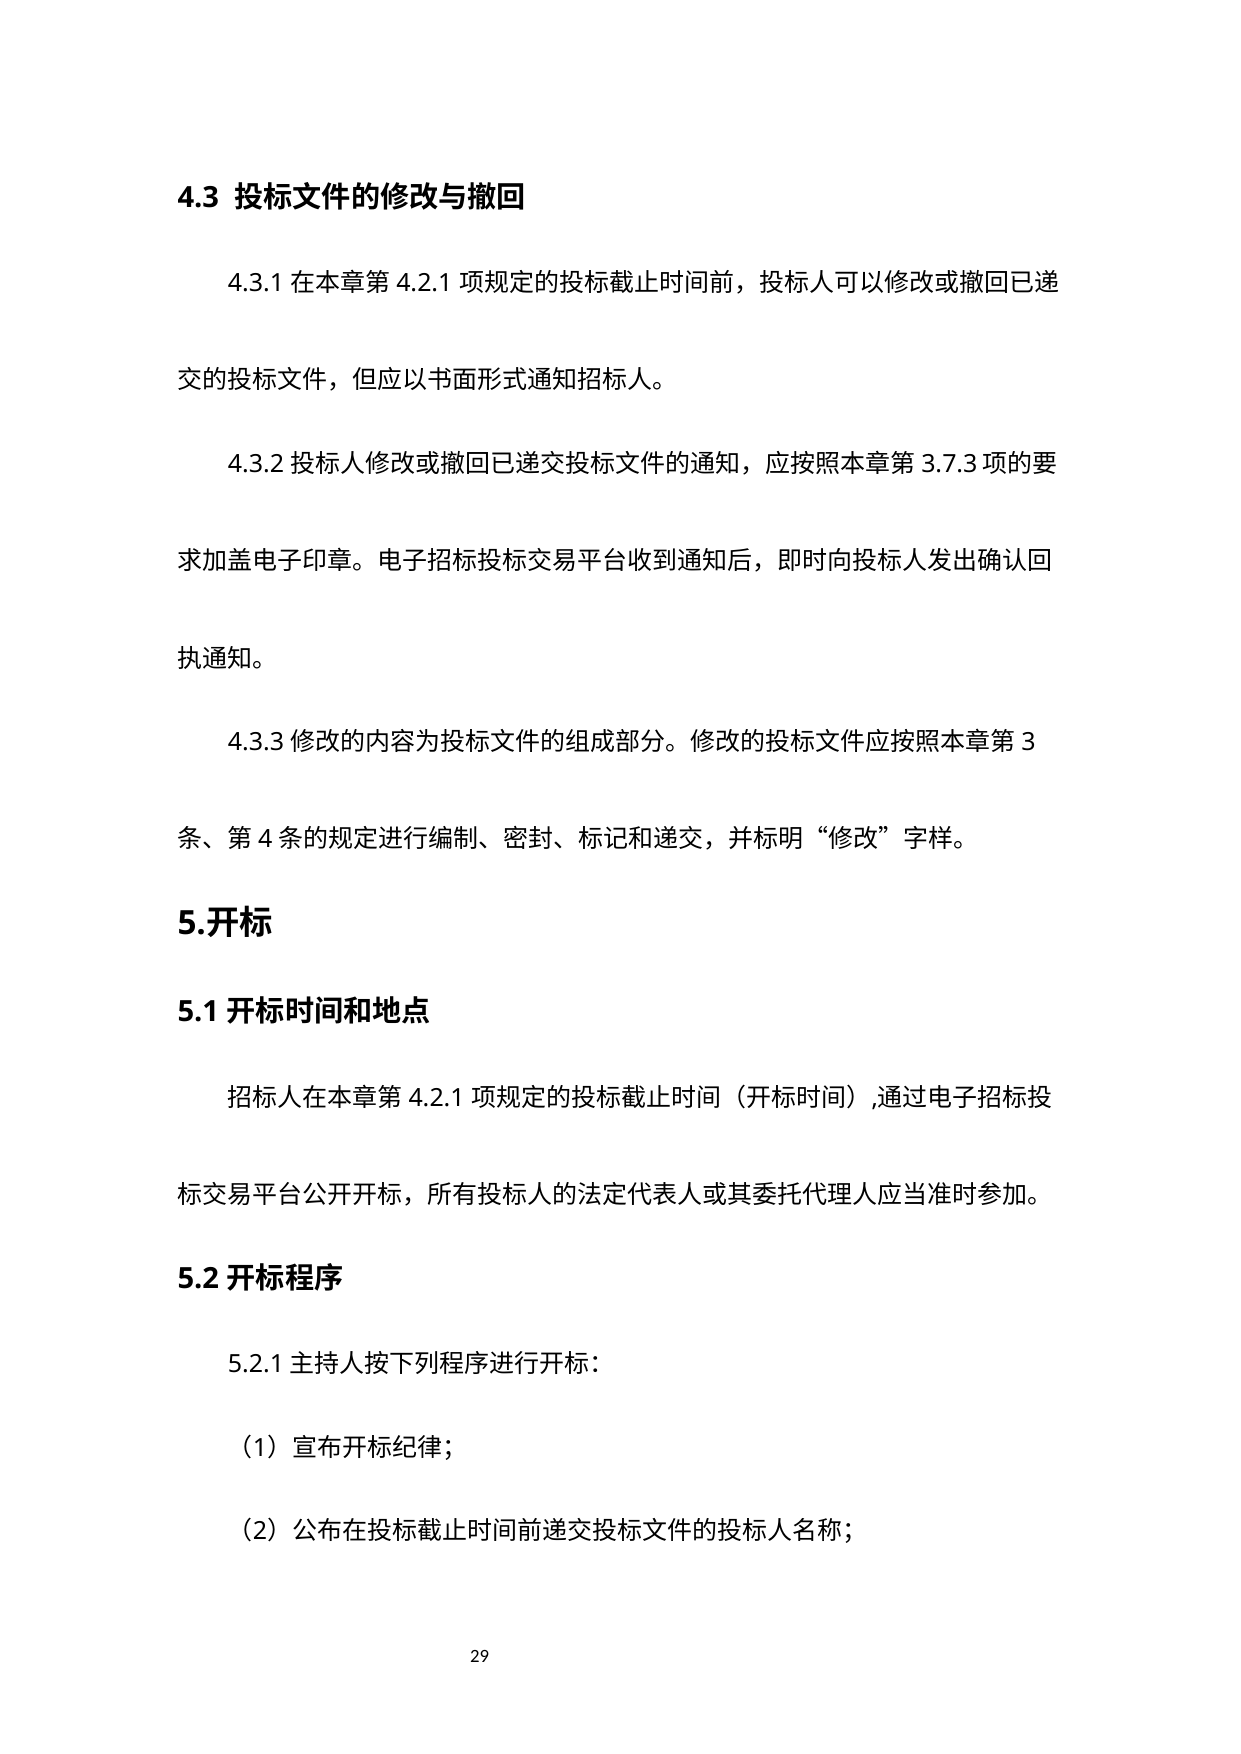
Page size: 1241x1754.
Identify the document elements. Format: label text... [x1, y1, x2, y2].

text 招标人在本章第 4.2.1 项规定的投标截止时间（开标时间）,通过电子招标投标交易平台公开开标，所有投标人的法定代表人或其委托代理人应当准时参加。 [177, 1063, 1063, 1225]
text （1）宣布开标纪律； [177, 1413, 1063, 1478]
text 4.3.3 修改的内容为投标文件的组成部分。修改的投标文件应按照本章第 3 条、第 4 条的规定进行编制、密封、标记和递交，并标明“修改”字样。 [177, 707, 1063, 869]
text 4.3.2 投标人修改或撤回已递交投标文件的通知，应按照本章第 3.7.3项的要求加盖电子印章。电子招标投标交易平台收到通知后，即时向投标人发出确认回执通知。 [177, 429, 1063, 689]
text 4.3 投标文件的修改与撤回 [177, 162, 1063, 227]
text （2）公布在投标截止时间前递交投标文件的投标人名称； [177, 1496, 1063, 1561]
text 5.2.1主持人按下列程序进行开标： [177, 1329, 1063, 1394]
text 5.开标 [177, 887, 1063, 952]
text 4.3.1 在本章第 4.2.1 项规定的投标截止时间前，投标人可以修改或撤回已递交的投标文件，但应以书面形式通知招标人。 [177, 248, 1063, 411]
text 5.1 开标时间和地点 [177, 977, 1063, 1042]
text 5.2 开标程序 [177, 1243, 1063, 1308]
